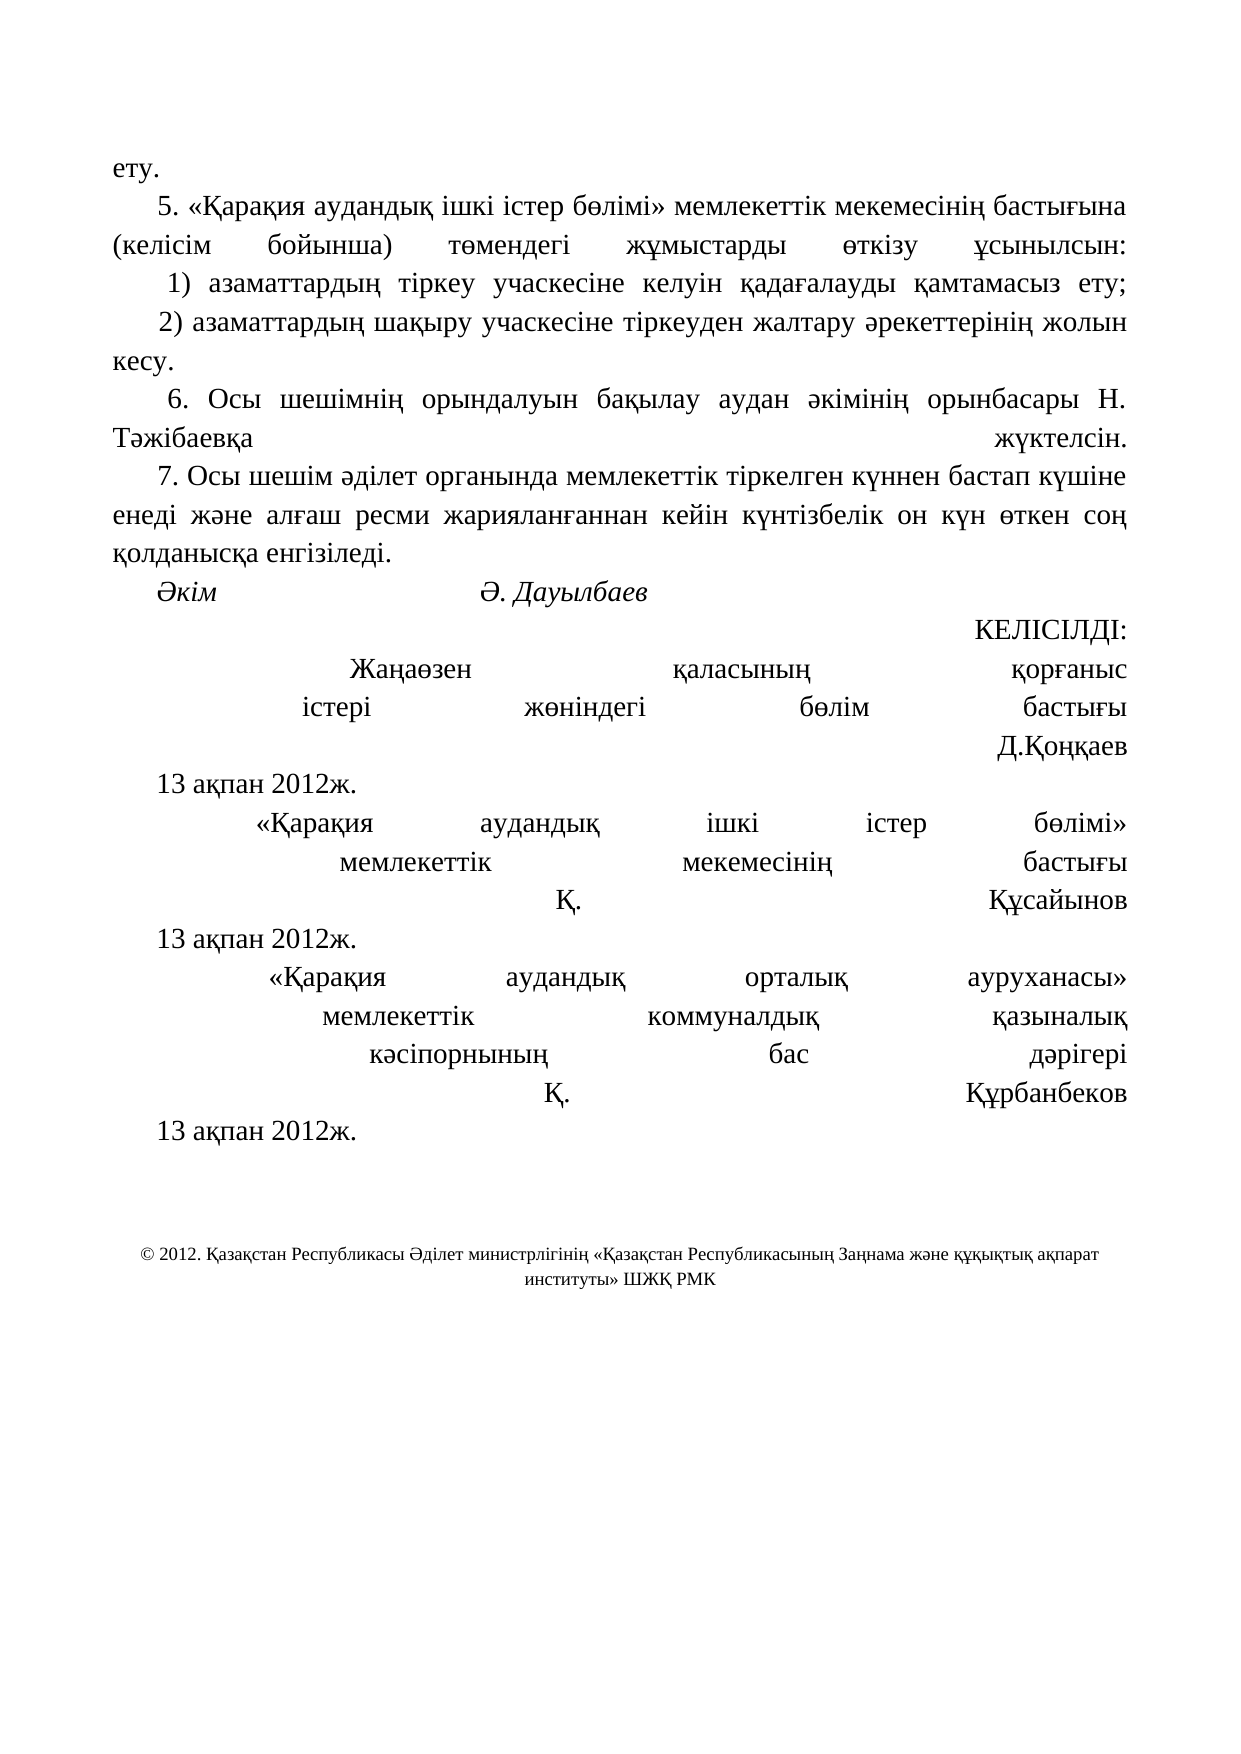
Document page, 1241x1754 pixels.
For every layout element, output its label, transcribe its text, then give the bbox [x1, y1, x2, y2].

text «Қарақия аудандық ішкі істер бөлімі» мемлекеттік мекемесінің бастығы Қ. Құсайынов 13 ақпан 2012ж. [112, 805, 1128, 954]
text Әкім Ә. Дауылбаев [112, 574, 1128, 607]
text «Қарақия аудандық орталық ауруханасы» мемлекеттік коммуналдық қазыналық кәсіпорнының бас дәрігері Қ. Құрбанбеков 13 ақпан 2012ж. [112, 959, 1128, 1147]
text КЕЛІСІЛДІ: Жаңаөзен қаласының қорғаныс істері жөніндегі бөлім бастығы Д.Қоңқаев 13 ақпан 2012ж. [112, 612, 1128, 800]
text © 2012. Қазақстан Республикасы Әділет министрлігінің «Қазақстан Республикасының Заңнама және құқықтық ақпарат институты» ШЖҚ РМК [112, 1243, 1128, 1289]
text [112, 150, 1128, 569]
